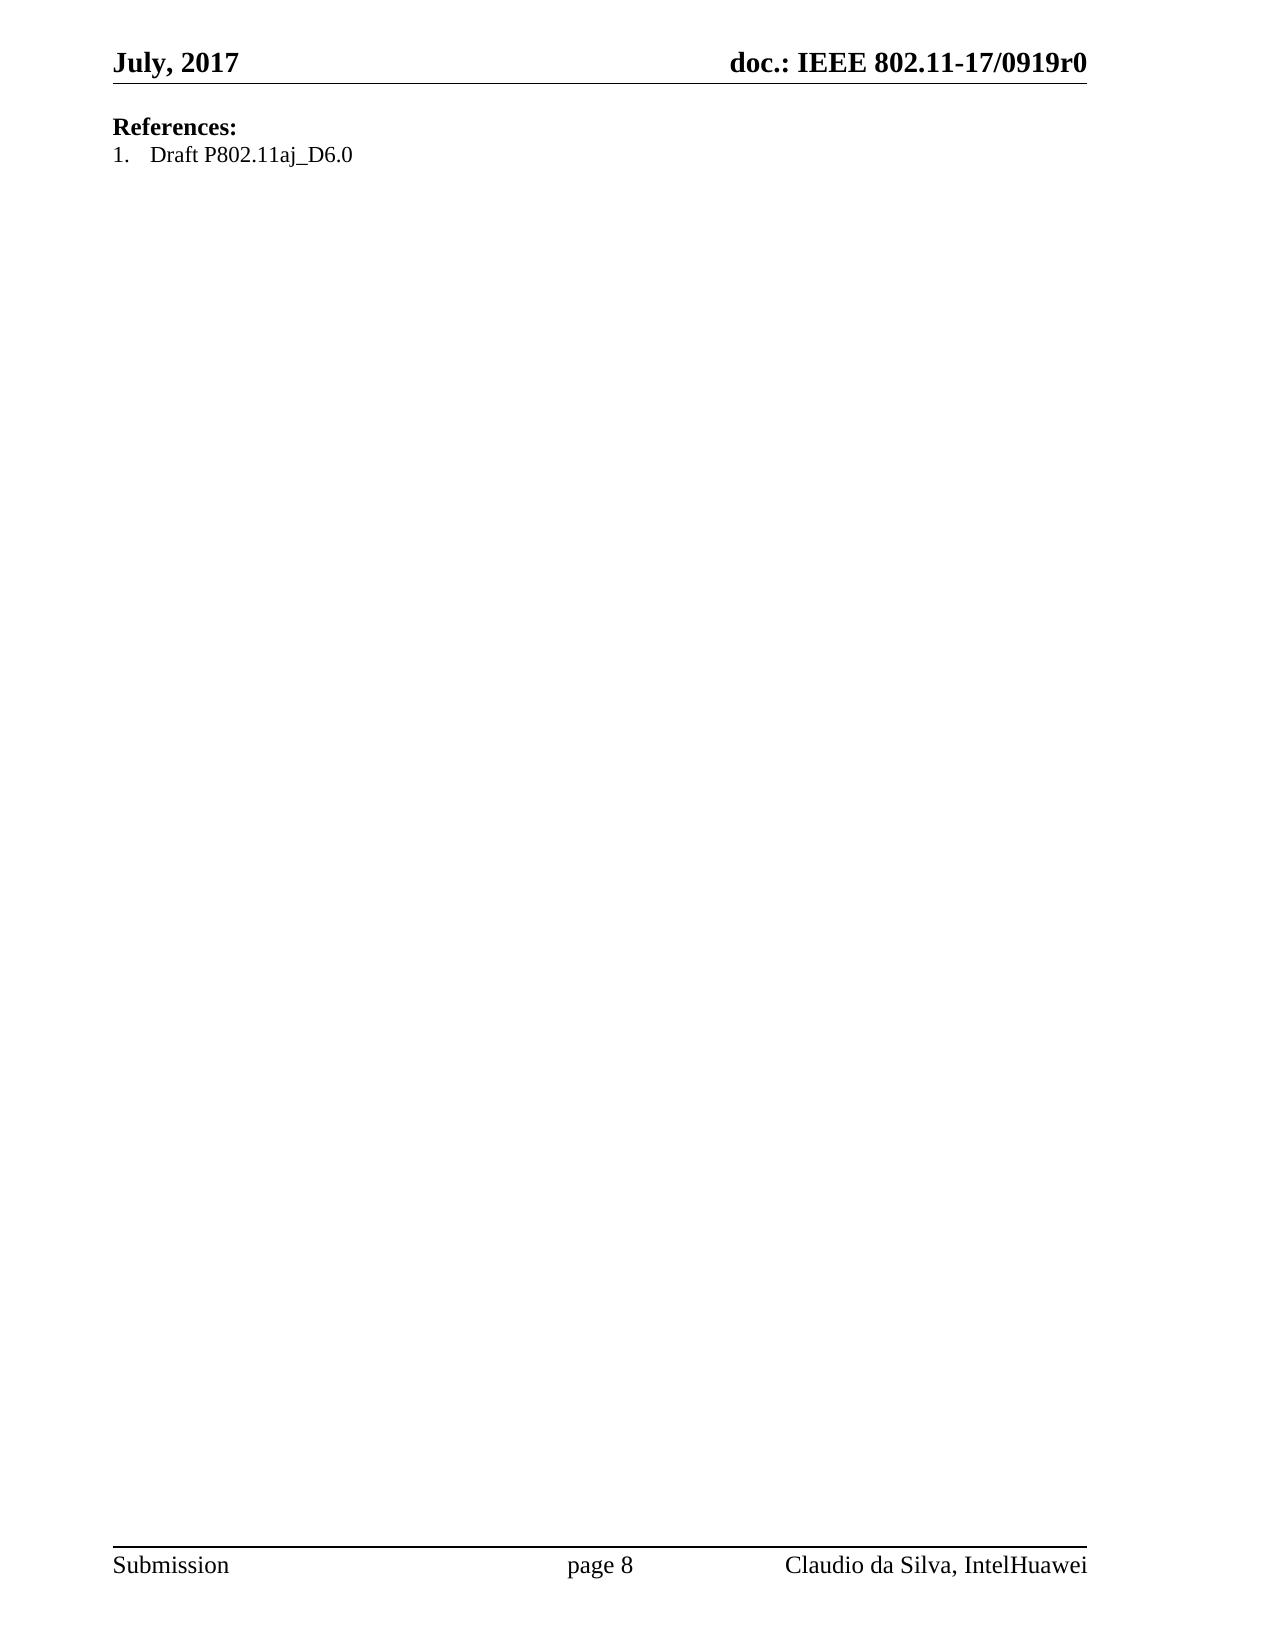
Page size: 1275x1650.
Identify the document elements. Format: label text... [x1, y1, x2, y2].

text References: [112, 112, 1087, 141]
list Draft P802.11aj_D6.0 [112, 141, 1087, 168]
